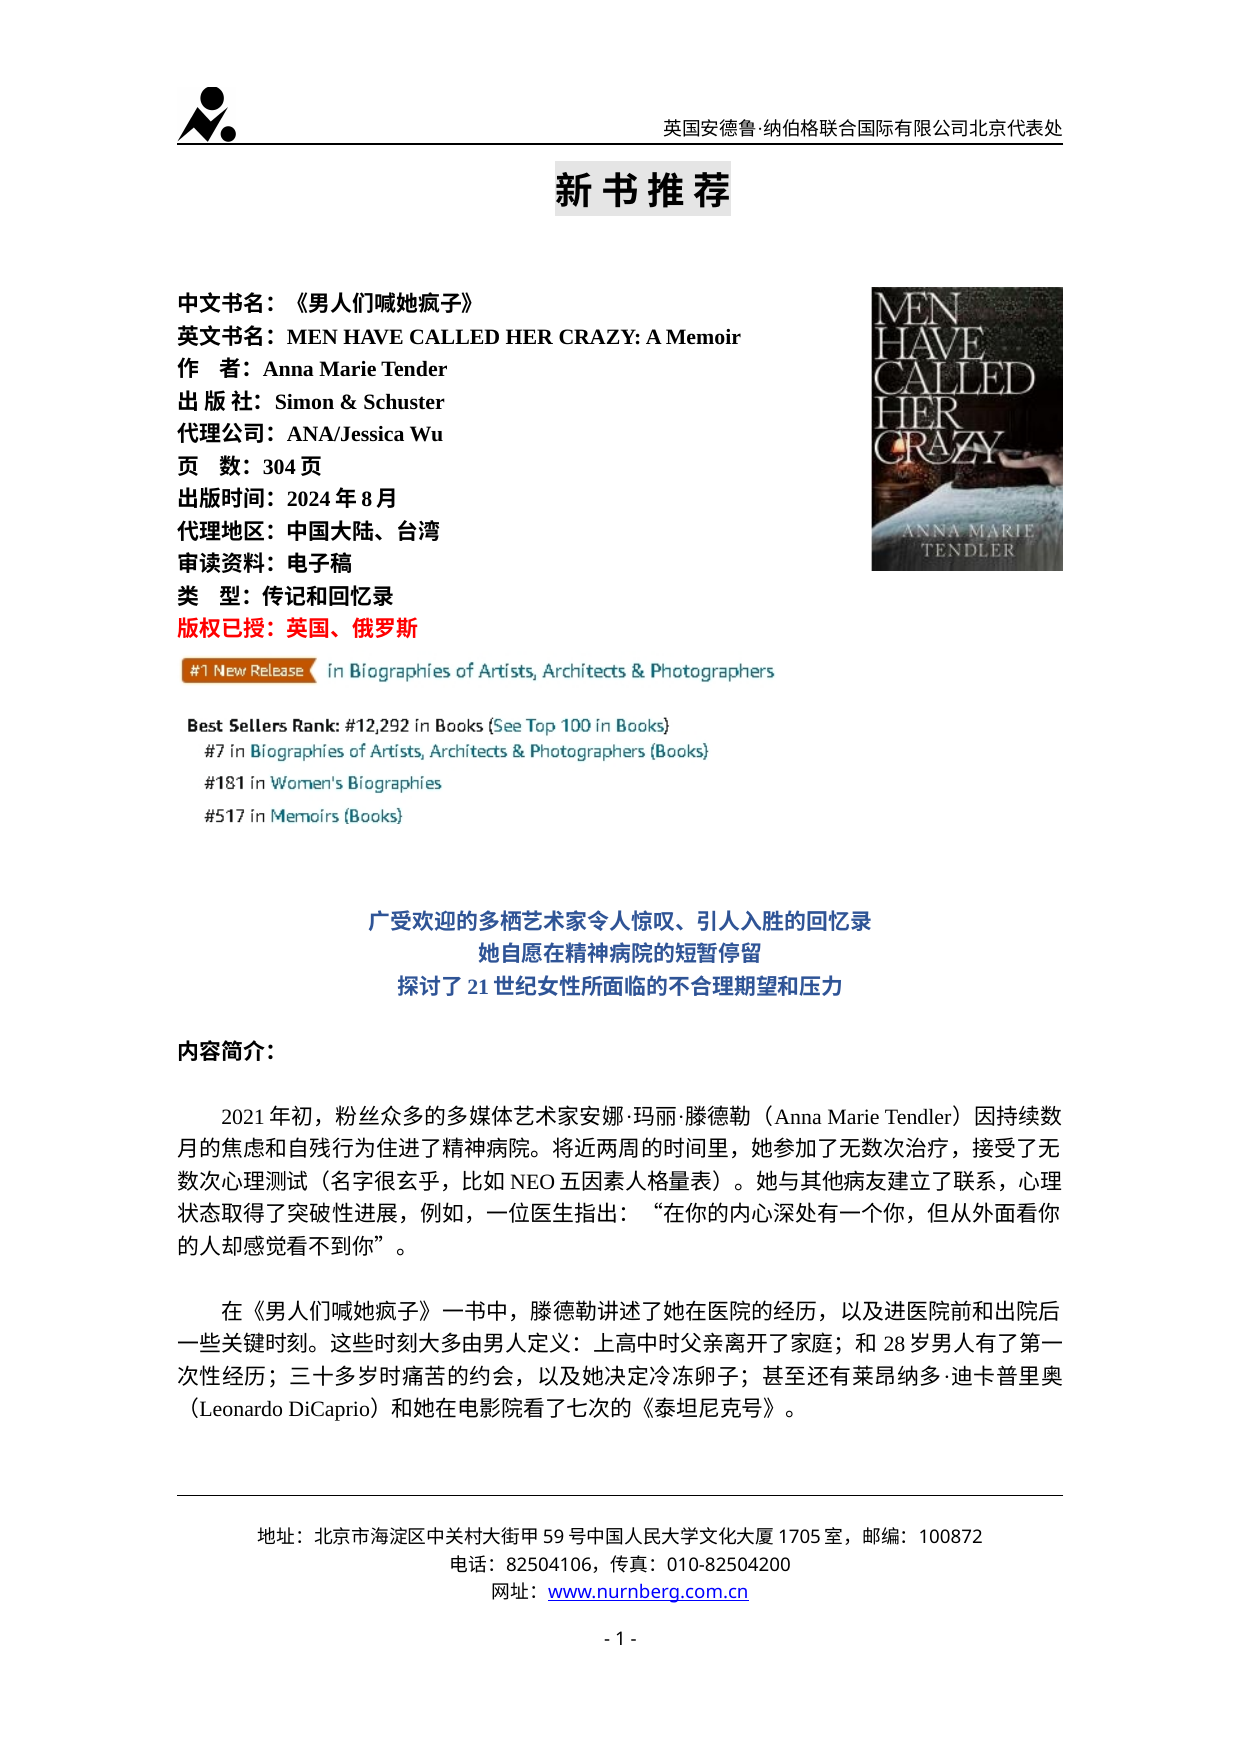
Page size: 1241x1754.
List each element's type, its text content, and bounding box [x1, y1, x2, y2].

text 页 数：304页 [177, 448, 871, 481]
text 广受欢迎的多栖艺术家令人惊叹、引人入胜的回忆录 [177, 903, 1063, 936]
text 作 者：Anna Marie Tender [177, 351, 871, 383]
text 出版时间：2024年8月 [177, 481, 871, 513]
text 中文书名：《男人们喊她疯子》 [177, 286, 1063, 318]
picture [177, 87, 236, 142]
text 审读资料：电子稿 [177, 546, 1063, 578]
text 代理地区：中国大陆、台湾 [177, 513, 871, 546]
picture [174, 650, 777, 688]
text 2021年初，粉丝众多的多媒体艺术家安娜·玛丽·滕德勒（Anna Marie Tendler）因持续数月的焦虑和自残行为住进了精神病院。将近两周的时间里，她参加了无数次治疗，接受了无数次心理测试（名字很玄乎，比如NEO五因素人格量表）。她与其他病友建立了联系，心理状态取得了突破性进展，例如，一位医生指出：“在你的内心深处有一个你，但从外面看你的人却感觉看不到你”。 [177, 1098, 1063, 1261]
text 类 型：传记和回忆录 [177, 578, 1063, 611]
text 版权已授：英国、俄罗斯 [177, 611, 1063, 643]
text 代理公司：ANA/Jessica Wu [177, 416, 871, 448]
text 出 版 社：Simon & Schuster [177, 383, 871, 416]
text 内容简介： [177, 1033, 1063, 1066]
picture [177, 714, 720, 824]
text 她自愿在精神病院的短暂停留 [177, 936, 1063, 968]
text 探讨了21世纪女性所面临的不合理期望和压力 [177, 968, 1063, 1001]
picture [871, 287, 1063, 571]
text 英文书名：MEN HAVE CALLED HER CRAZY: A Memoir [177, 318, 871, 351]
text 新 书 推 荐 [177, 156, 1063, 221]
text 在《男人们喊她疯子》一书中，滕德勒讲述了她在医院的经历，以及进医院前和出院后一些关键时刻。这些时刻大多由男人定义：上高中时父亲离开了家庭；和28岁男人有了第一次性经历；三十多岁时痛苦的约会，以及她决定冷冻卵子；甚至还有莱昂纳多·迪卡普里奥（Leonardo DiCaprio）和她在电影院看了七次的《泰坦尼克号》。 [177, 1293, 1063, 1423]
